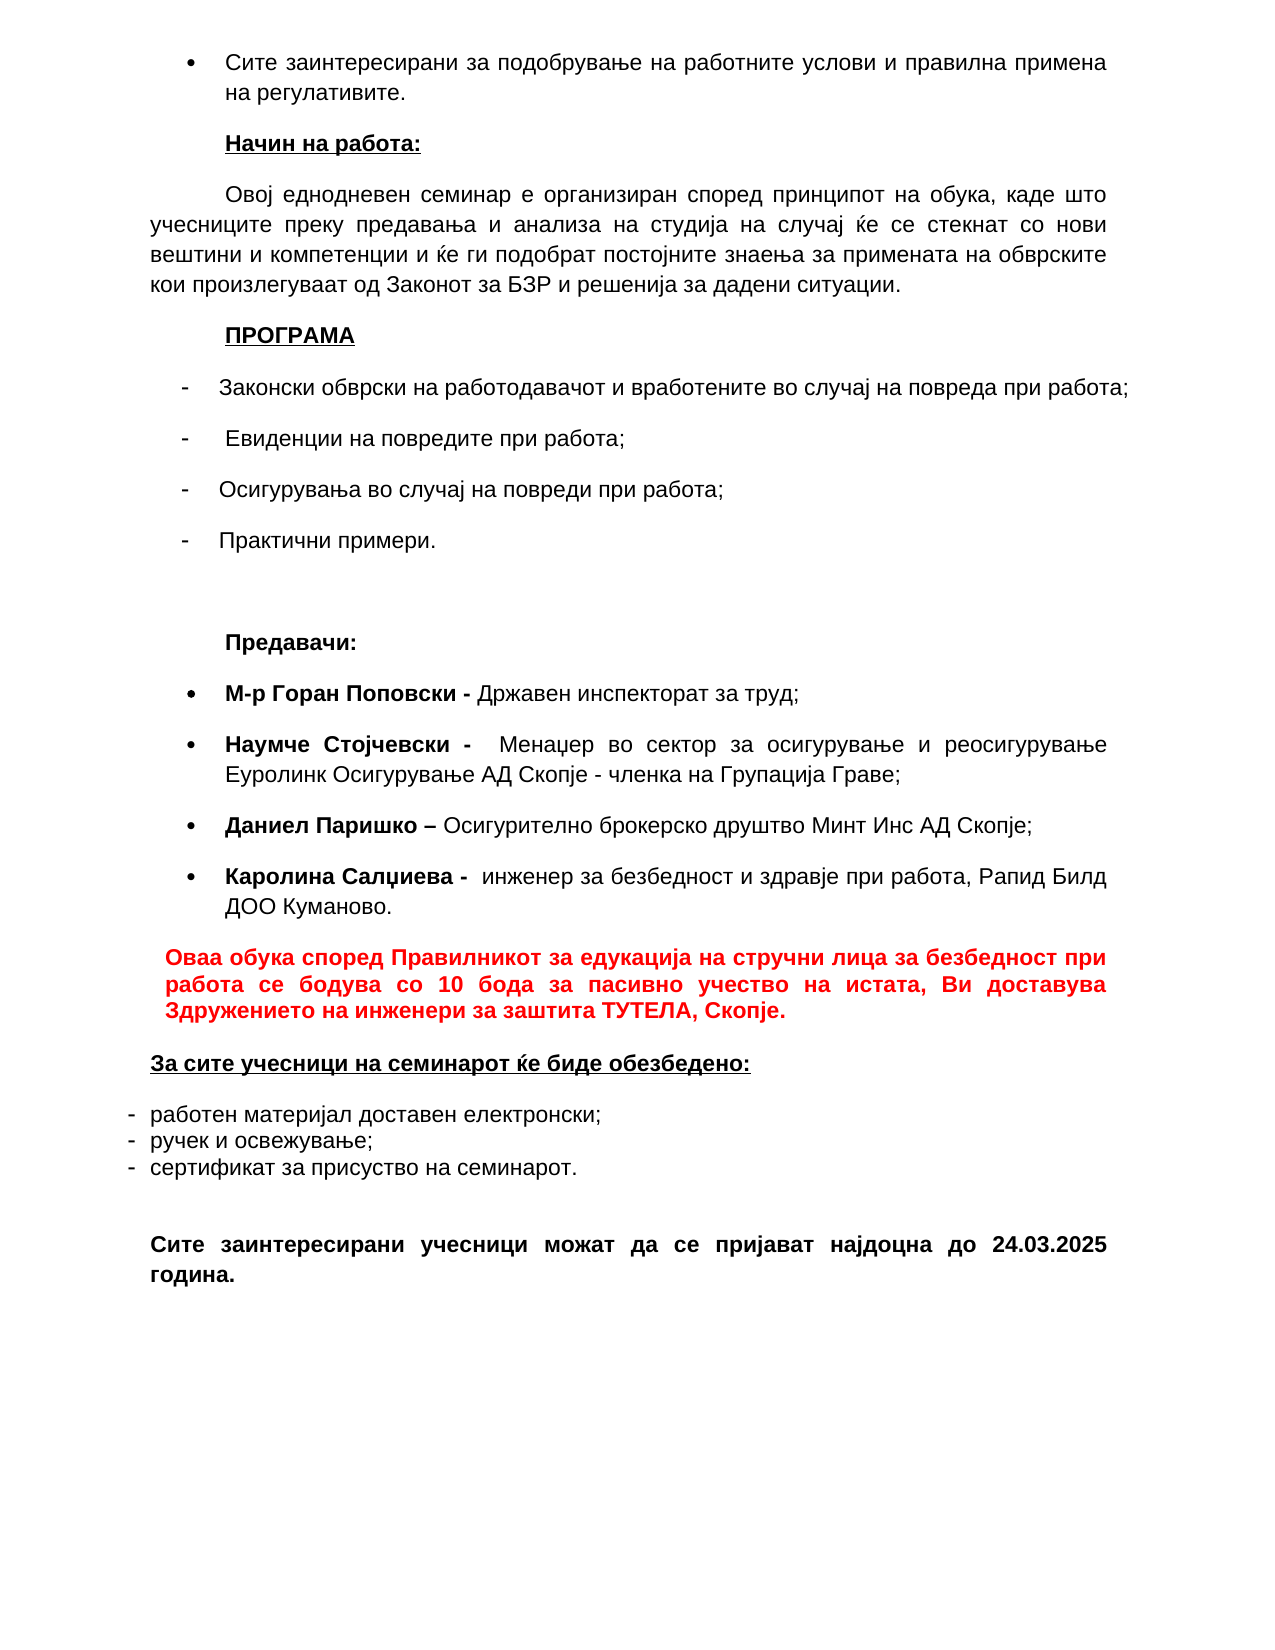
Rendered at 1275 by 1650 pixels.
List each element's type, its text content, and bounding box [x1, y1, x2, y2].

text ПРОГРАМА [150, 322, 1107, 349]
text За сите учесници на семинарот ќе биде обезбедено: [150, 1050, 1107, 1076]
list Каролина Салџиева - инженер за безбедност и здравје при работа, Рапид Билд ДОО Куманово. [187, 863, 1107, 919]
text Предавачи: [150, 629, 1107, 655]
text Овој еднодневен семинар е организиран според принципот на обука, каде што учесниците преку предавања и анализа на студија на случај ќе се стекнат со нови вештини и компетенции и ќе ги подобрат постојните знаења за примената на обврските кои произлегуваат од Законот за БЗР и решенија за дадени ситуации. [150, 181, 1107, 298]
list Наумче Стојчевски - Менаџер во сектор за осигурување и реосигурување Еуролинк Осигурување АД Скопје - членка на Групација Граве; [187, 731, 1107, 787]
text Сите заинтересирани учесници можат да се пријават најдоцна до 24.03.2025 година. [150, 1231, 1107, 1287]
list сертификат за присуство на семинарот. [128, 1153, 1107, 1180]
list М-р Горан Поповски - Државен инспекторат за труд; [187, 680, 1107, 706]
table_header Законски обврски на работодавачот и вработените во случај на повреда при работа; Евиденции на повредите при работа; Осигурувања во случај на повреди при работа; Практични примери. [133, 374, 1148, 629]
list Сите заинтересирани за подобрување на работните услови и правилна примена на регулативите. [187, 48, 1107, 105]
list работен материјал доставен електронски; [128, 1101, 1107, 1127]
list Даниел Паришко – Осигурително брокерско друштво Минт Инс АД Скопје; [187, 812, 1107, 838]
text Начин на работа: [150, 130, 1107, 156]
list ручeк и освежување; [128, 1127, 1107, 1153]
text Оваа обука според Правилникот за едукација на стручни лица за безбедност при работа се бодува со 10 бода за пасивно учество на истата, Ви доставува Здружението на инженери за заштита ТУТЕЛА, Скопје. [165, 944, 1107, 1023]
